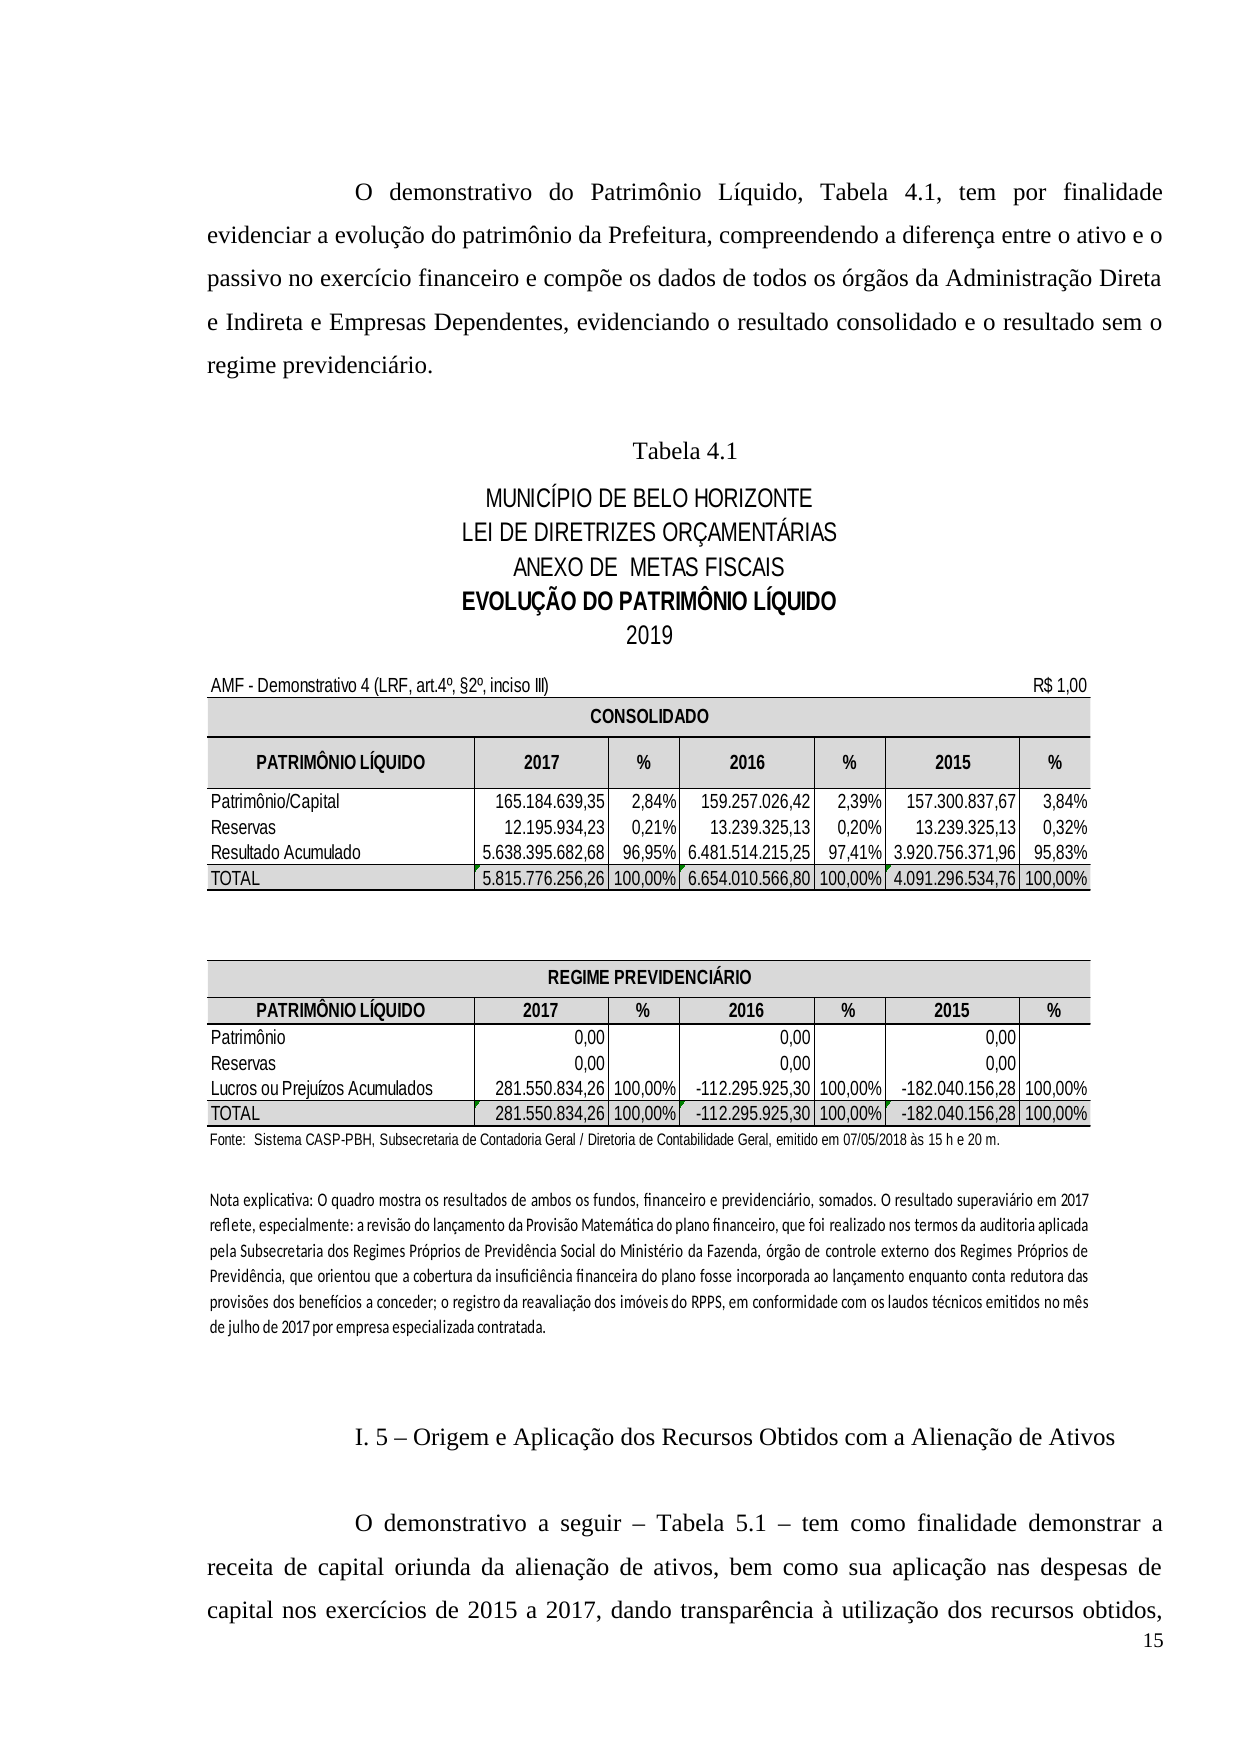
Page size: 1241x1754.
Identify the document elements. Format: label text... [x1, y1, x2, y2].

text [207, 1508, 1163, 1623]
list I. 5 – Origem e Aplicação dos Recursos Obtidos com a Alienação de Ativos [207, 1422, 1163, 1451]
text O demonstrativo do Patrimônio Líquido, Tabela 4.1, tem por finalidade evidenciar a evolução do patrimônio da Prefeitura, compreendendo a diferença entre o ativo e o passivo no exercício financeiro e compõe os dados de todos os órgãos da Administração Direta e Indireta e Empresas Dependentes, evidenciando o resultado consolidado e o resultado sem o regime previdenciário. [207, 177, 1163, 378]
text Tabela 4.1 [207, 436, 1163, 465]
